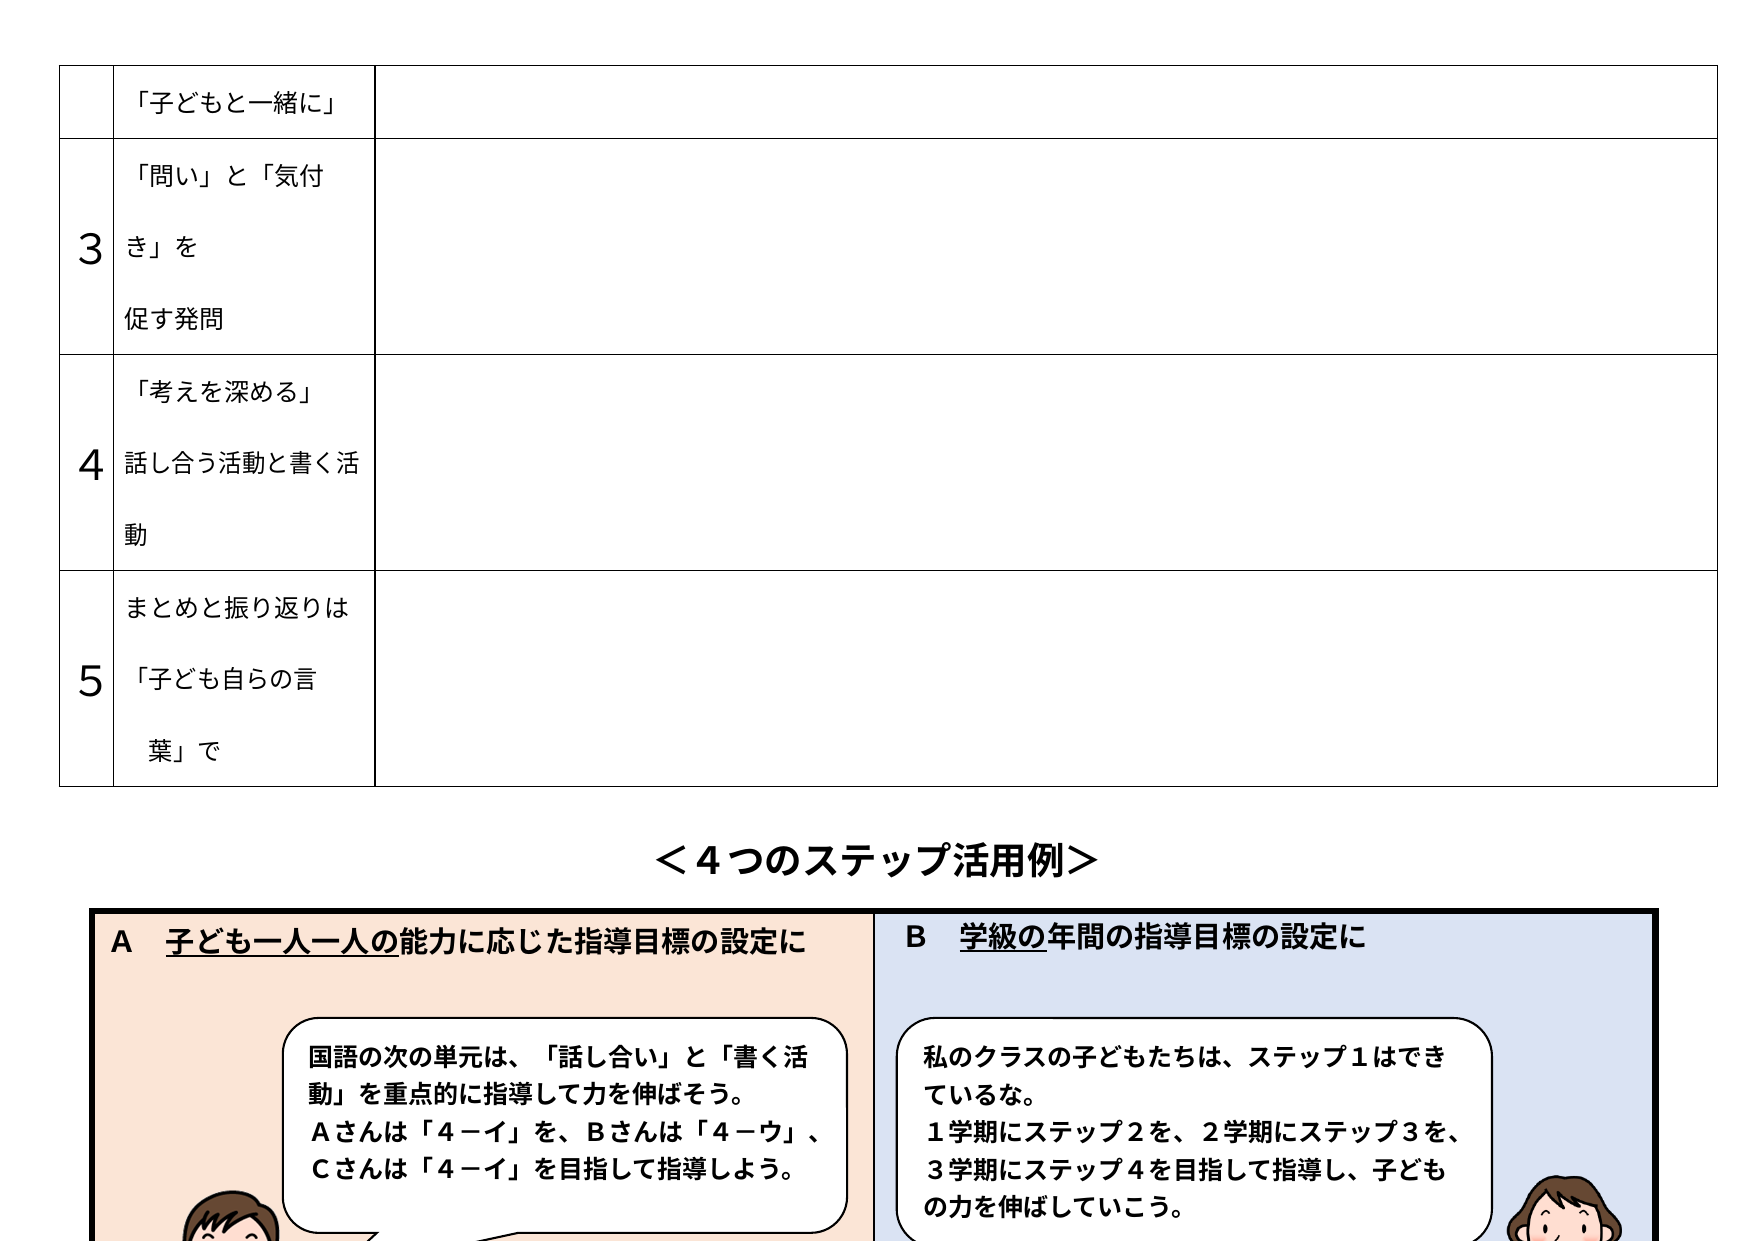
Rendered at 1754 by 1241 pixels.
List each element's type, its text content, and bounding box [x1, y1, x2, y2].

picture [1506, 1172, 1622, 1241]
table_cell [376, 571, 1717, 786]
table_cell [376, 66, 1717, 137]
table_cell 「考えを深める」 話し合う活動と書く活動 [114, 355, 374, 569]
table_cell [376, 355, 1717, 569]
table_cell まとめと振り返りは 「子ども自らの言葉」で [114, 571, 374, 786]
text ＜４つのステップ活用例＞ [59, 822, 1695, 894]
table_cell 「問い」と「気付き」を 促す発問 [114, 139, 374, 353]
table_cell ５ [60, 571, 113, 786]
table_cell [376, 139, 1717, 353]
table_cell ３ [60, 139, 113, 353]
table_cell めあての設定は 「子どもと一緒に」 [114, 66, 374, 137]
table_cell ２ [60, 66, 113, 137]
table_cell ４ [60, 355, 113, 569]
picture [170, 1188, 287, 1241]
